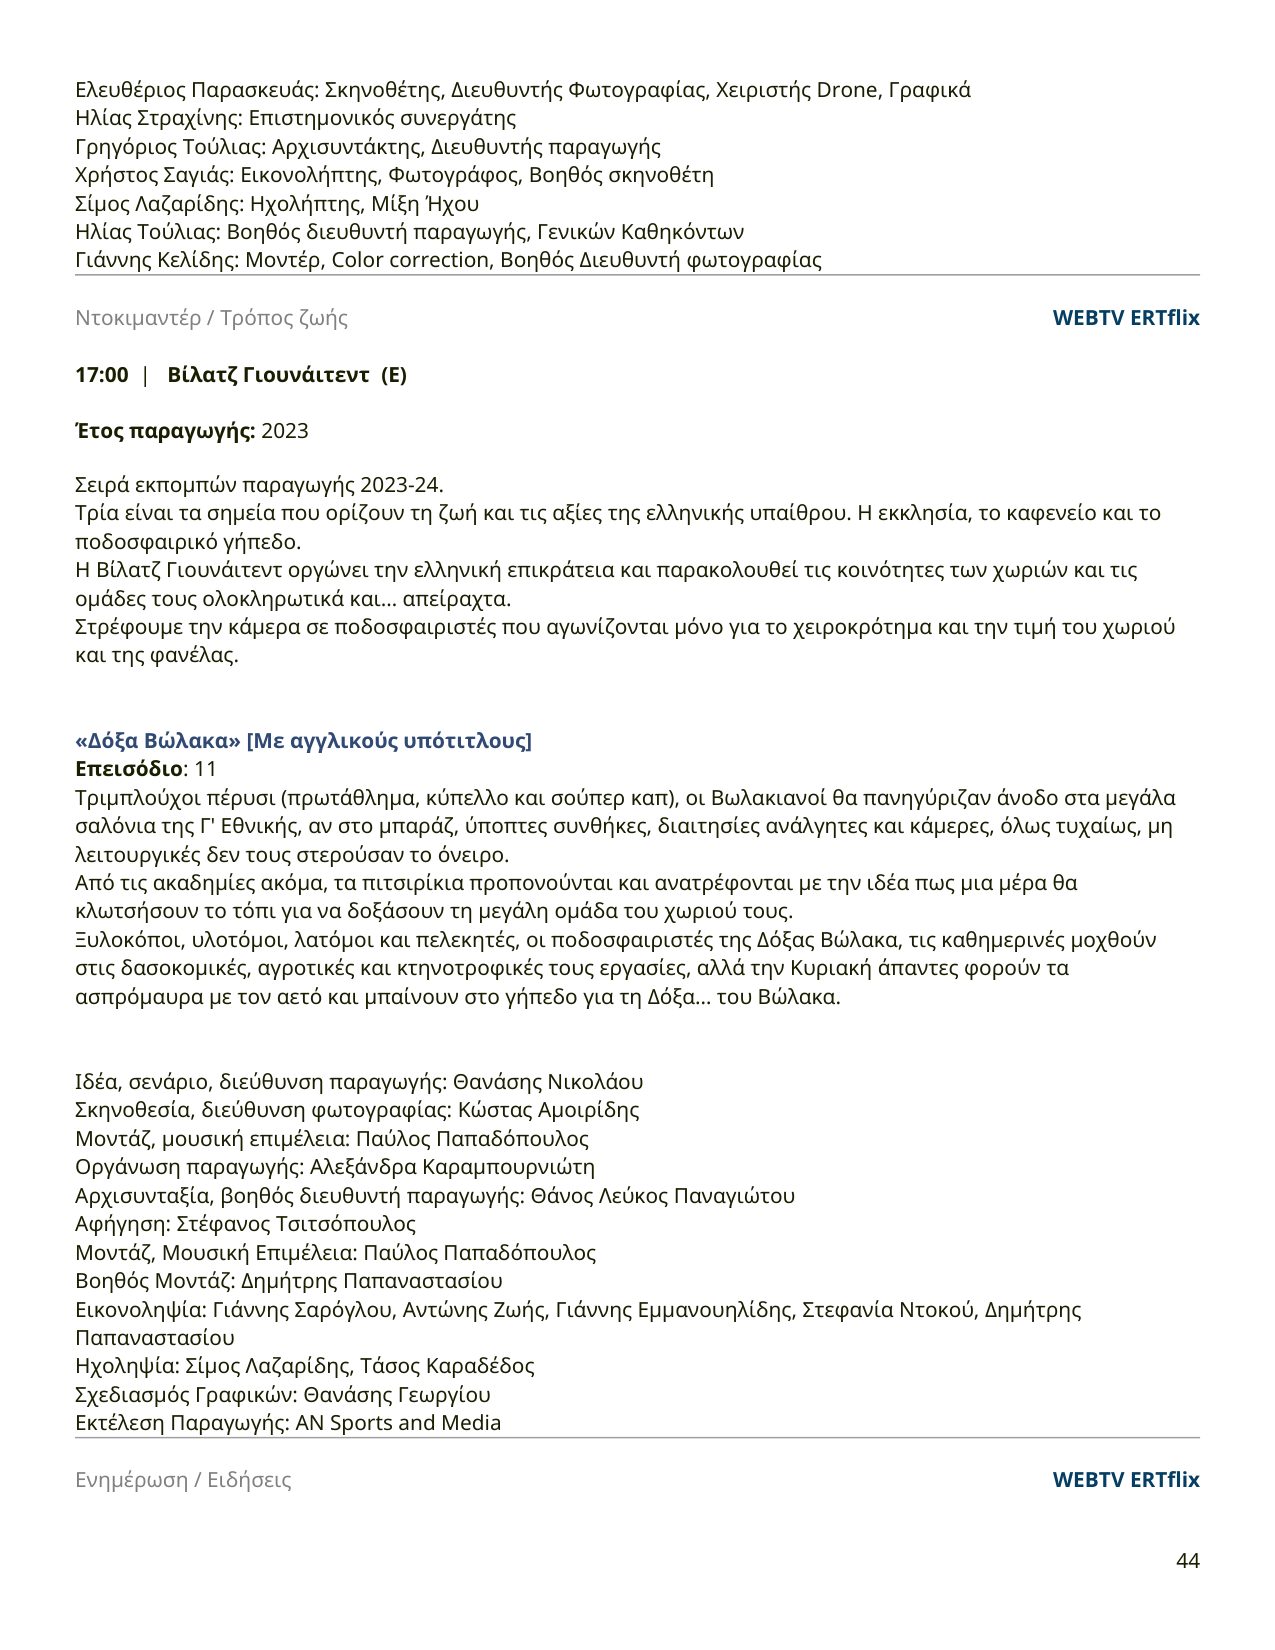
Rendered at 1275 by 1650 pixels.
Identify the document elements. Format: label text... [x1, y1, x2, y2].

text Τριμπλούχοι πέρυσι (πρωτάθλημα, κύπελλο και σούπερ καπ), οι Βωλακιανοί θα πανηγύριζαν άνοδο στα μεγάλα σαλόνια της Γ' Εθνικής, αν στο μπαράζ, ύποπτες συνθήκες, διαιτησίες ανάλγητες και κάμερες, όλως τυχαίως, μη λειτουργικές δεν τους στερούσαν το όνειρο. Από τις ακαδημίες ακόμα, τα πιτσιρίκια προπονούνται και ανατρέφονται με την ιδέα πως μια μέρα θα κλωτσήσουν το τόπι για να δοξάσουν τη μεγάλη ομάδα του χωριού τους. Ξυλοκόποι, υλοτόμοι, λατόμοι και πελεκητές, οι ποδοσφαιριστές της Δόξας Βώλακα, τις καθημερινές μοχθούν στις δασοκομικές, αγροτικές και κτηνοτροφικές τους εργασίες, αλλά την Κυριακή άπαντες φορούν τα ασπρόμαυρα με τον αετό και μπαίνουν στο γήπεδο για τη Δόξα… του Βώλακα. [75, 783, 1200, 1010]
table_header WEBTV ERTflix [638, 1466, 1200, 1494]
text 17:00 | Βίλατζ Γιουνάιτεντ (E) Έτος παραγωγής: 2023 [75, 331, 1200, 445]
text «Δόξα Βώλακα» [Με αγγλικούς υπότιτλους] Eπεισόδιο: 11 [75, 669, 1200, 783]
table_header WEBTV ERTflix [638, 303, 1200, 331]
table_header Ντοκιμαντέρ / Τρόπος ζωής [75, 303, 637, 331]
text Σειρά εκπομπών παραγωγής 2023-24. Τρία είναι τα σηµεία που ορίζουν τη ζωή και τις αξίες της ελληνικής υπαίθρου. Η εκκλησία, το καφενείο και το ποδοσφαιρικό γήπεδο. Η Βίλατζ Γιουνάιτεντ οργώνει την ελληνική επικράτεια και παρακολουθεί τις κοινότητες των χωριών και τις οµάδες τους ολοκληρωτικά και… απείραχτα. Στρέφουµε την κάµερα σε ποδοσφαιριστές που αγωνίζονται µόνο για το χειροκρότηµα και την τιµή του χωριού και της φανέλας. [75, 470, 1200, 669]
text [75, 75, 1200, 274]
table_header Ενημέρωση / Ειδήσεις [75, 1466, 637, 1494]
text Ιδέα, σενάριο, διεύθυνση παραγωγής: Θανάσης Νικολάου Σκηνοθεσία, διεύθυνση φωτογραφίας: Κώστας Αμοιρίδης Μοντάζ, μουσική επιμέλεια: Παύλος Παπαδόπουλος Οργάνωση παραγωγής: Αλεξάνδρα Καραμπουρνιώτη Αρχισυνταξία, βοηθός διευθυντή παραγωγής: Θάνος Λεύκος Παναγιώτου Αφήγηση: Στέφανος Τσιτσόπουλος Μοντάζ, Μουσική Επιμέλεια: Παύλος Παπαδόπουλος Βοηθός Μοντάζ: Δημήτρης Παπαναστασίου Εικονοληψία: Γιάννης Σαρόγλου, Αντώνης Ζωής, Γιάννης Εμμανουηλίδης, Στεφανία Ντοκού, Δημήτρης Παπαναστασίου Ηχοληψία: Σίμος Λαζαρίδης, Τάσος Καραδέδος Σχεδιασμός Γραφικών: Θανάσης Γεωργίου Εκτέλεση Παραγωγής: AN Sports and Media [75, 1010, 1200, 1436]
